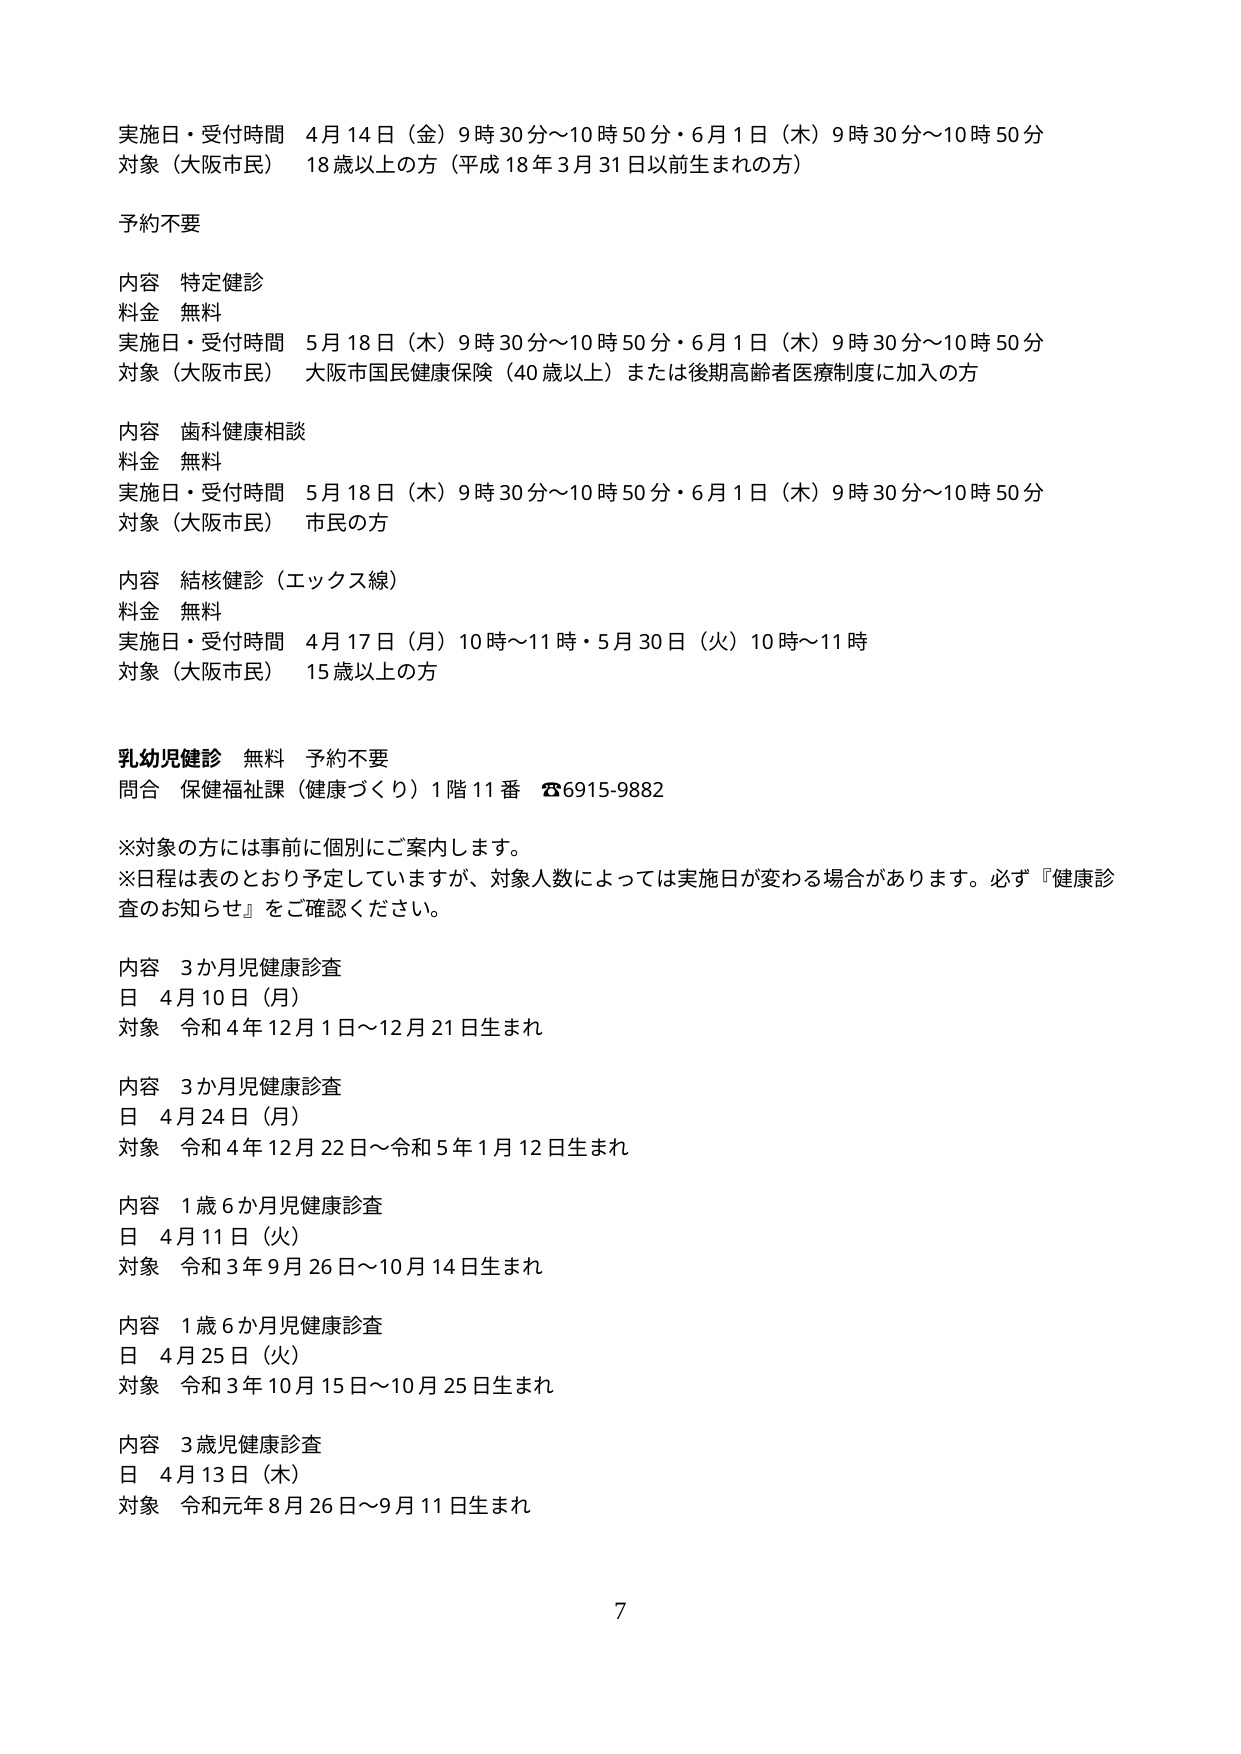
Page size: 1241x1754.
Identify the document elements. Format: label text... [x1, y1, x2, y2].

text 内容 結核健診（エックス線） [118, 565, 1122, 595]
text 対象 令和元年8月26日～9月11日生まれ [118, 1489, 1122, 1519]
text 内容 3歳児健康診査 [118, 1428, 1122, 1459]
text 実施日・受付時間 5月18日（木）9時30分～10時50分・6月1日（木）9時30分～10時50分 [118, 326, 1122, 357]
text 対象（大阪市民） 大阪市国民健康保険（40歳以上）または後期高齢者医療制度に加入の方 [118, 357, 1122, 387]
text 対象 令和3年10月15日～10月25日生まれ [118, 1369, 1122, 1400]
text 日 4月13日（木） [118, 1459, 1122, 1489]
text 日 4月25日（火） [118, 1339, 1122, 1369]
text 実施日・受付時間 5月18日（木）9時30分～10時50分・6月1日（木）9時30分～10時50分 [118, 476, 1122, 506]
text 対象 令和3年9月26日～10月14日生まれ [118, 1250, 1122, 1281]
text 内容 1歳6か月児健康診査 [118, 1189, 1122, 1220]
text 日 4月24日（月） [118, 1101, 1122, 1131]
text ※対象の方には事前に個別にご案内します。 [118, 832, 1122, 862]
text 内容 3か月児健康診査 [118, 951, 1122, 981]
text 日 4月11日（火） [118, 1220, 1122, 1250]
text 対象（大阪市民） 18歳以上の方（平成18年3月31日以前生まれの方） [118, 148, 1122, 179]
text 対象 令和4年12月1日～12月21日生まれ [118, 1011, 1122, 1042]
text 対象（大阪市民） 市民の方 [118, 506, 1122, 536]
text 料金 無料 [118, 595, 1122, 625]
text 実施日・受付時間 4月17日（月）10時～11時・5月30日（火）10時～11時 [118, 625, 1122, 655]
text 内容 特定健診 [118, 266, 1122, 296]
text 対象 令和4年12月22日～令和5年1月12日生まれ [118, 1131, 1122, 1161]
text 問合 保健福祉課（健康づくり）1階11番 ☎6915-9882 [118, 773, 1122, 803]
text 予約不要 [118, 207, 1122, 237]
text 内容 歯科健康相談 [118, 415, 1122, 446]
text 料金 無料 [118, 296, 1122, 326]
text 内容 1歳6か月児健康診査 [118, 1309, 1122, 1339]
text ※日程は表のとおり予定していますが、対象人数によっては実施日が変わる場合があります。必ず『健康診査のお知らせ』をご確認ください。 [118, 862, 1122, 922]
text 内容 3か月児健康診査 [118, 1070, 1122, 1101]
text 乳幼児健診 無料 予約不要 [118, 743, 1122, 773]
text 料金 無料 [118, 446, 1122, 476]
text 日 4月10日（月） [118, 981, 1122, 1011]
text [118, 118, 1122, 148]
text 対象（大阪市民） 15歳以上の方 [118, 655, 1122, 686]
